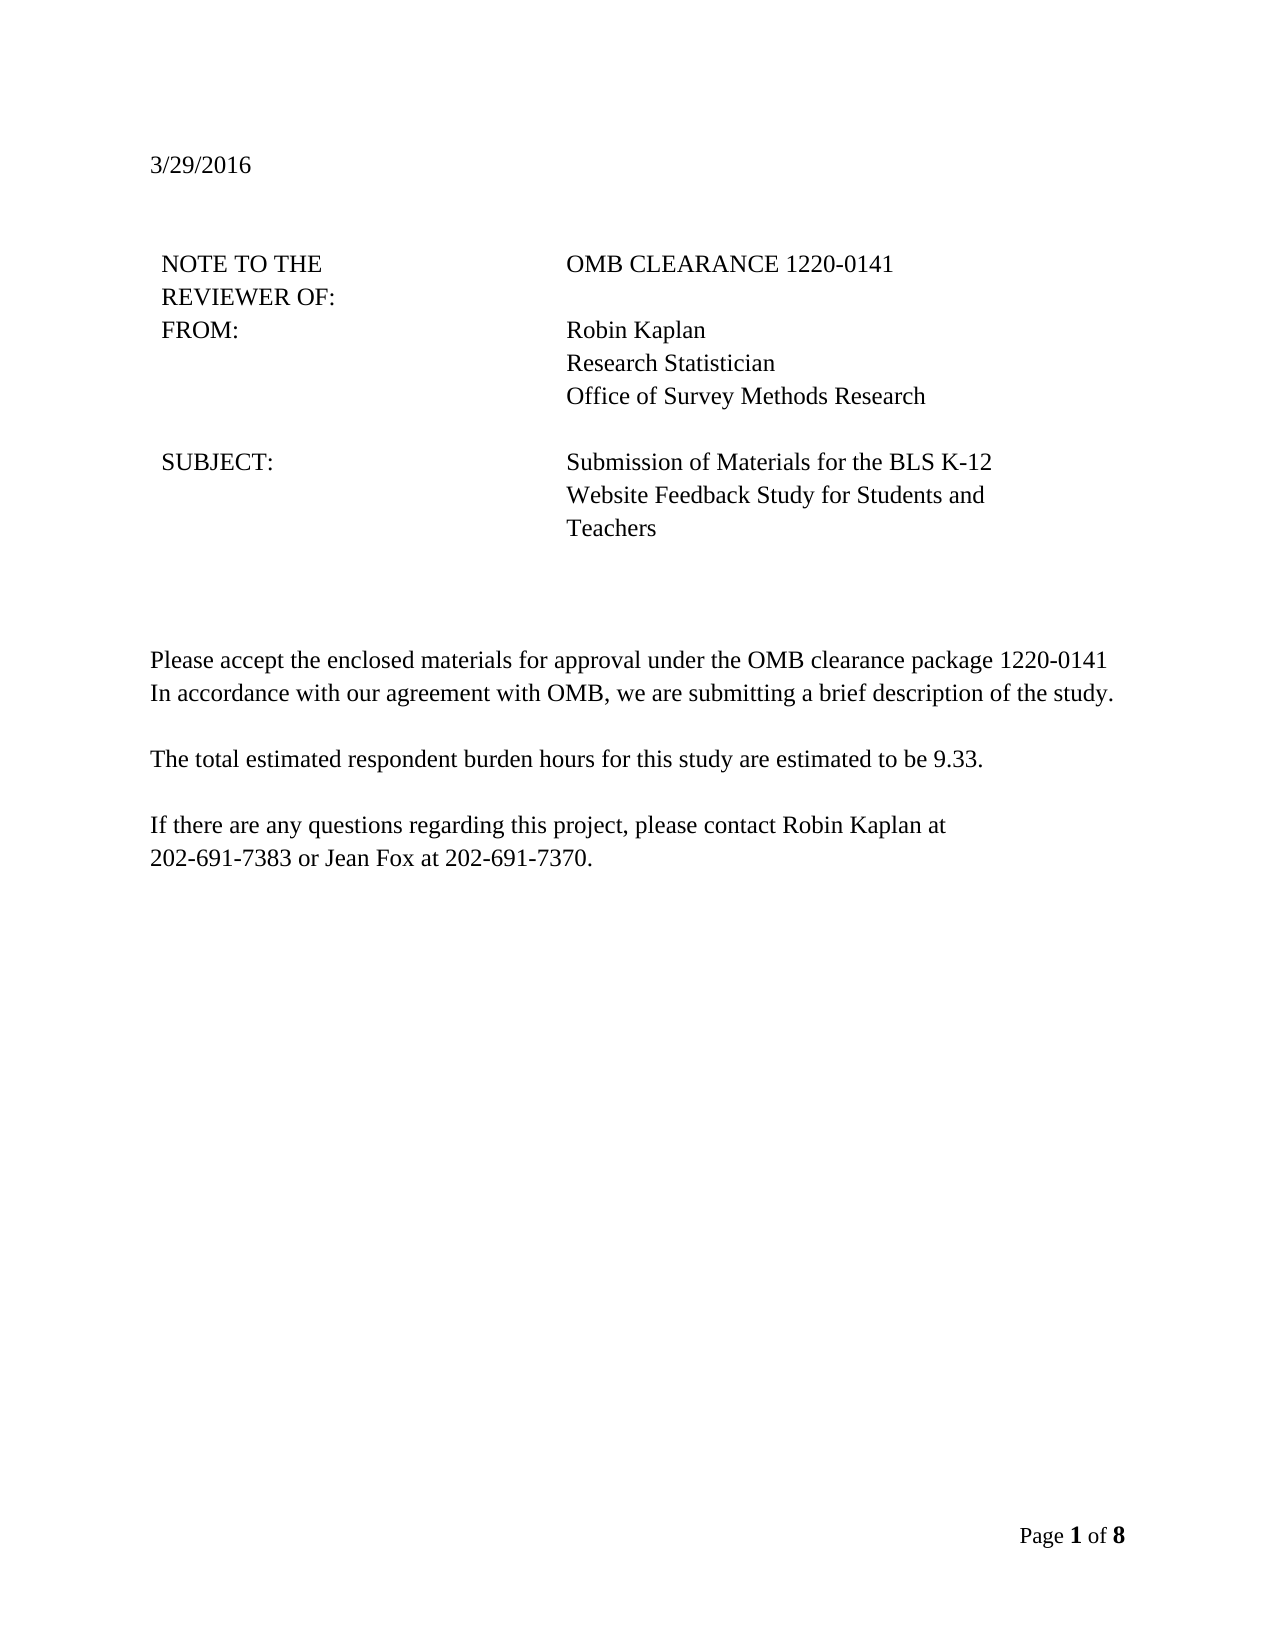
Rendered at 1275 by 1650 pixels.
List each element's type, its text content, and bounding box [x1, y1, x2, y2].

text The total estimated respondent burden hours for this study are estimated to be 9.33. [150, 744, 1125, 773]
table_cell SUBJECT: [150, 447, 555, 546]
text Please accept the enclosed materials for approval under the OMB clearance package 1220-0141 In accordance with our agreement with OMB, we are submitting a brief description of the study. [150, 645, 1125, 707]
text If there are any questions regarding this project, please contact Robin Kaplan at [150, 810, 1125, 839]
table_header NOTE TO THE REVIEWER OF: [150, 249, 555, 315]
table_cell FROM: [150, 315, 555, 447]
text 202-691-7383 or Jean Fox at 202-691-7370. [150, 843, 1125, 872]
table_cell Submission of Materials for the BLS K-12 Website Feedback Study for Students and Teachers [555, 447, 1016, 546]
text 3/29/2016 [150, 150, 1125, 179]
table_header OMB CLEARANCE 1220-0141 [555, 249, 1016, 315]
table_cell Robin Kaplan Research Statistician Office of Survey Methods Research [555, 315, 1016, 447]
